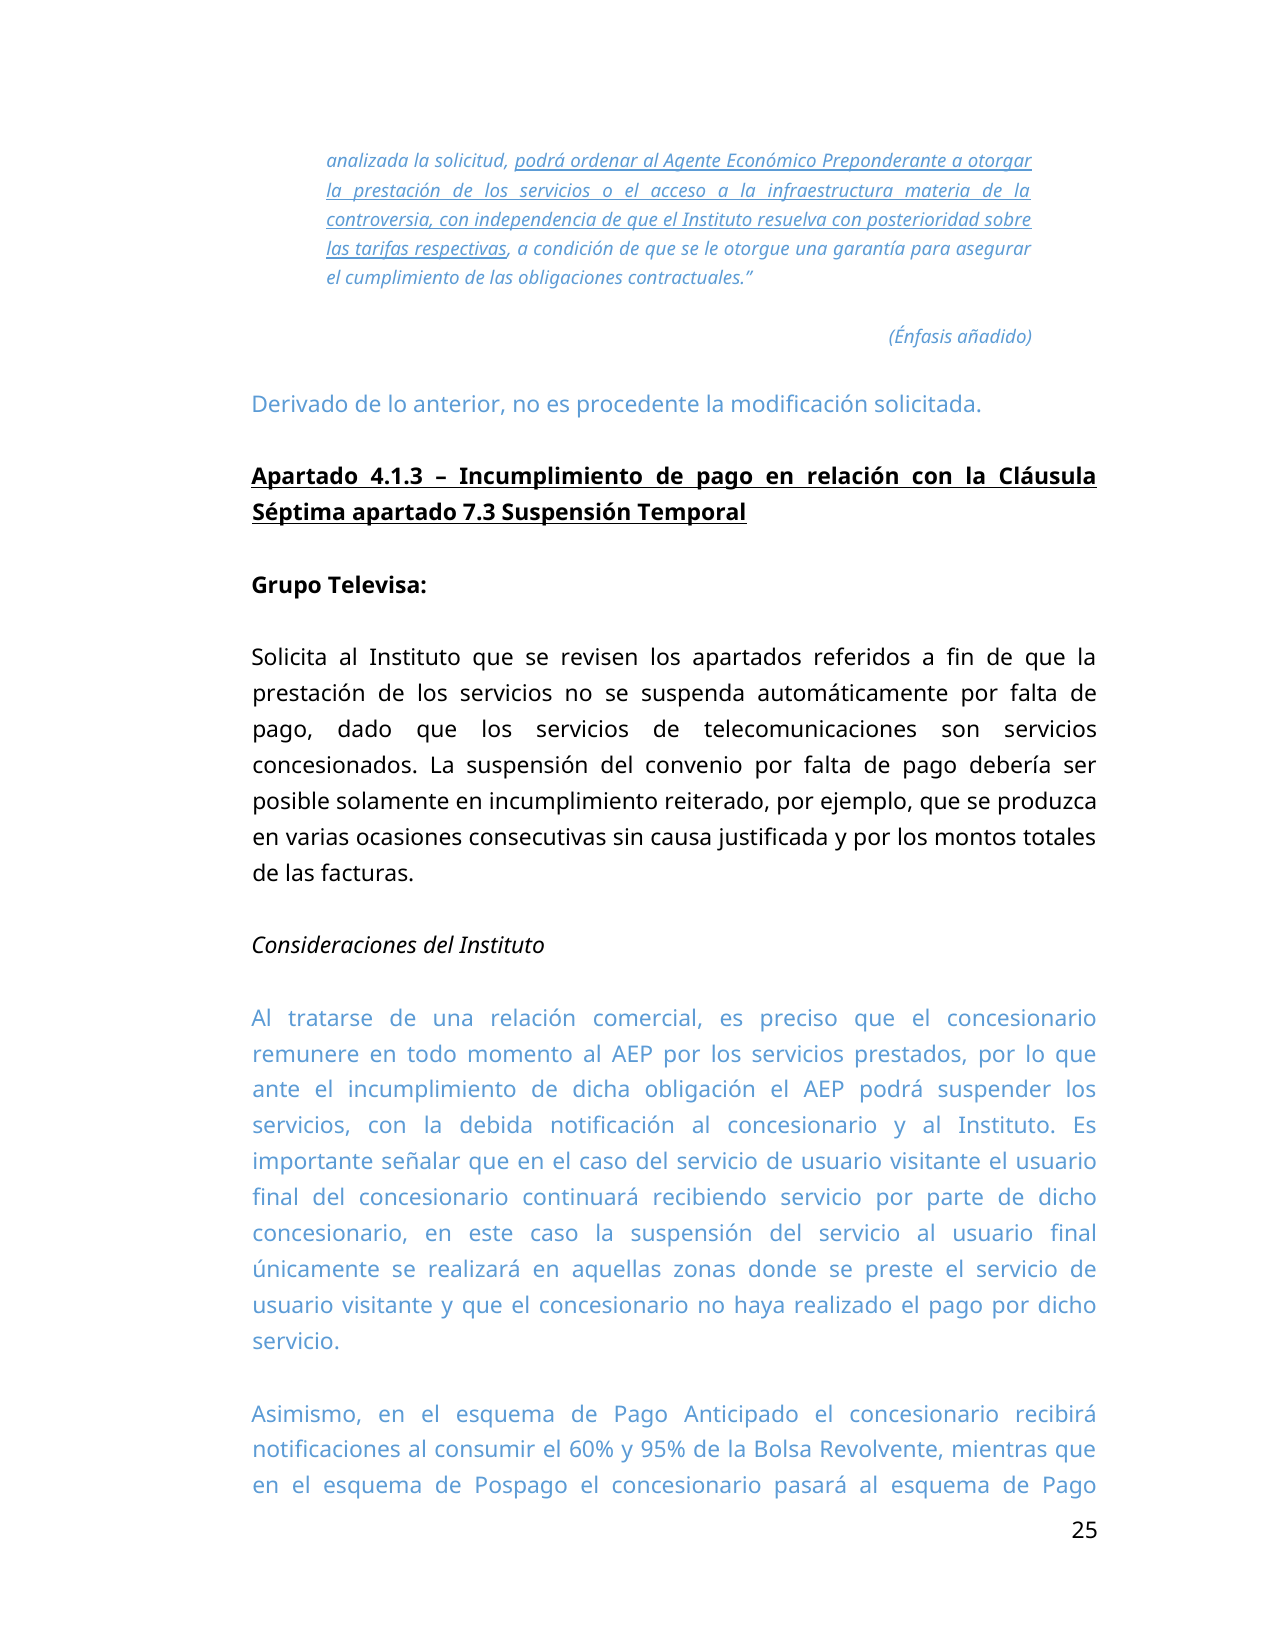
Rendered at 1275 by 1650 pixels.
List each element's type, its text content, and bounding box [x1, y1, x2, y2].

text Solicita al Instituto que se revisen los apartados referidos a fin de que la prestación de los servicios no se suspenda automáticamente por falta de pago, dado que los servicios de telecomunicaciones son servicios concesionados. La suspensión del convenio por falta de pago debería ser posible solamente en incumplimiento reiterado, por ejemplo, que se produzca en varias ocasiones consecutivas sin causa justificada y por los montos totales de las facturas. [251, 641, 1098, 888]
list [326, 148, 1034, 290]
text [251, 1397, 1098, 1501]
text Derivado de lo anterior, no es procedente la modificación solicitada. [251, 388, 1098, 420]
text Apartado 4.1.3 – Incumplimiento de pago en relación con la Cláusula Séptima apartado 7.3 Suspensión Temporal [251, 460, 1098, 527]
list Consideraciones del Instituto [251, 929, 1098, 961]
text Al tratarse de una relación comercial, es preciso que el concesionario remunere en todo momento al AEP por los servicios prestados, por lo que ante el incumplimiento de dicha obligación el AEP podrá suspender los servicios, con la debida notificación al concesionario y al Instituto. Es importante señalar que en el caso del servicio de usuario visitante el usuario final del concesionario continuará recibiendo servicio por parte de dicho concesionario, en este caso la suspensión del servicio al usuario final únicamente se realizará en aquellas zonas donde se preste el servicio de usuario visitante y que el concesionario no haya realizado el pago por dicho servicio. [251, 1002, 1098, 1356]
list (Énfasis añadido) [326, 323, 1034, 349]
text Grupo Televisa: [251, 569, 1098, 600]
